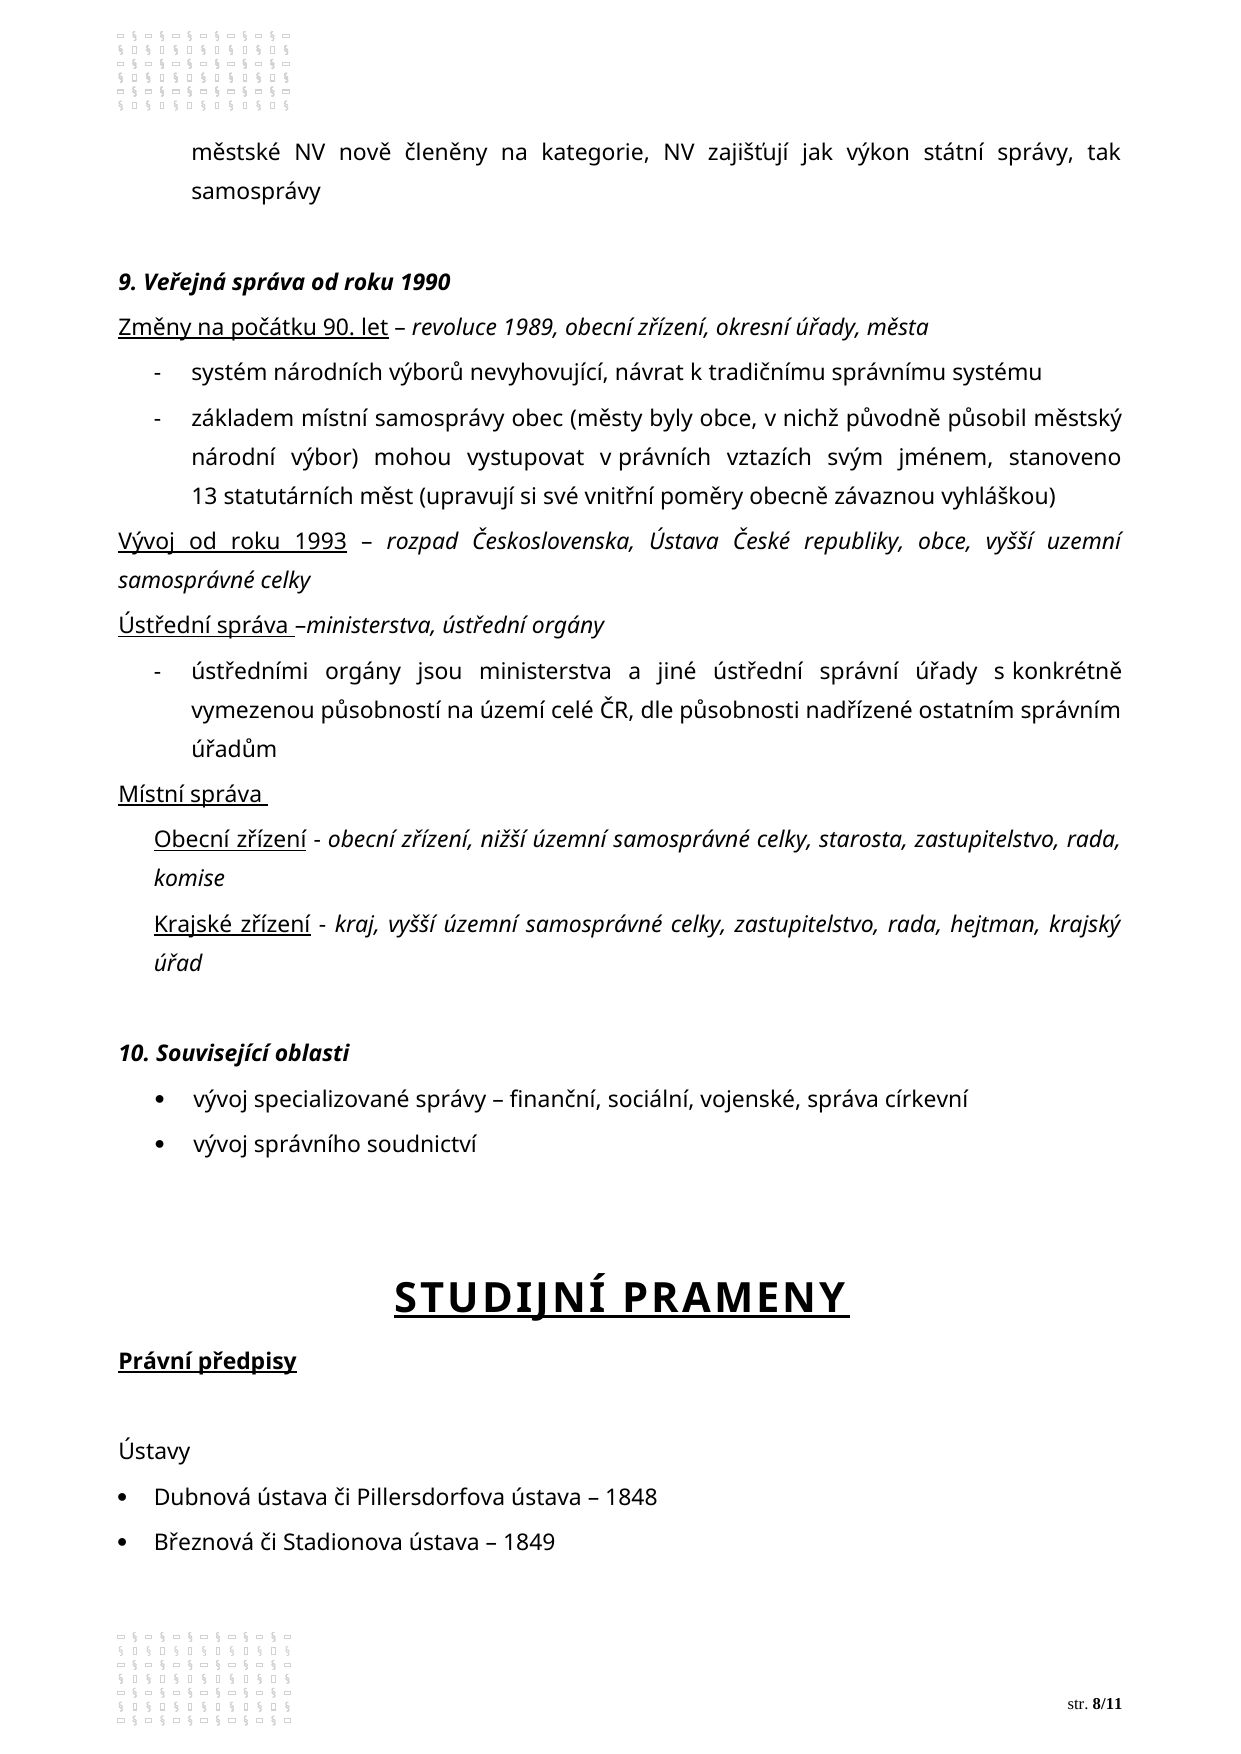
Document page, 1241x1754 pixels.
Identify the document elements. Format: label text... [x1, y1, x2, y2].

text Vývoj od roku 1993 – rozpad Československa, Ústava České republiky, obce, vyšší uzemní samosprávné celky [118, 525, 1122, 595]
list Březnová či Stadionova ústava – 1849 [118, 1526, 1122, 1557]
text Krajské zřízení - kraj, vyšší územní samosprávné celky, zastupitelstvo, rada, hejtman, krajský úřad [153, 908, 1122, 978]
text Ústřední správa –ministerstva, ústřední orgány [118, 609, 1122, 641]
text 10. Související oblasti [118, 1037, 1122, 1069]
list základem místní samosprávy obec (městy byly obce, v nichž původně působil městský národní výbor) mohou vystupovat v právních vztazích svým jménem, stanoveno 13 statutárních měst (upravují si své vnitřní poměry obecně závaznou vyhláškou) [153, 401, 1122, 511]
text 9. Veřejná správa od roku 1990 [118, 266, 1122, 297]
title STUDIJNÍ PRAMENY [118, 1267, 1122, 1324]
text Právní předpisy [118, 1344, 1122, 1376]
list vývoj specializované správy – finanční, sociální, vojenské, správa církevní [156, 1083, 1122, 1114]
list vývoj správního soudnictví [156, 1128, 1122, 1159]
list Dubnová ústava či Pillersdorfova ústava – 1848 [118, 1481, 1122, 1512]
text Obecní zřízení - obecní zřízení, nižší územní samosprávné celky, starosta, zastupitelstvo, rada, komise [153, 823, 1122, 894]
list ústředními orgány jsou ministerstva a jiné ústřední správní úřady s konkrétně vymezenou působností na území celé ČR, dle působnosti nadřízené ostatním správním úřadům [153, 654, 1122, 764]
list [153, 136, 1122, 206]
text Místní správa [118, 778, 1122, 809]
text Změny na počátku 90. let – revoluce 1989, obecní zřízení, okresní úřady, města [118, 311, 1122, 342]
list systém národních výborů nevyhovující, návrat k tradičnímu správnímu systému [153, 356, 1122, 387]
text Ústavy [118, 1435, 1122, 1466]
